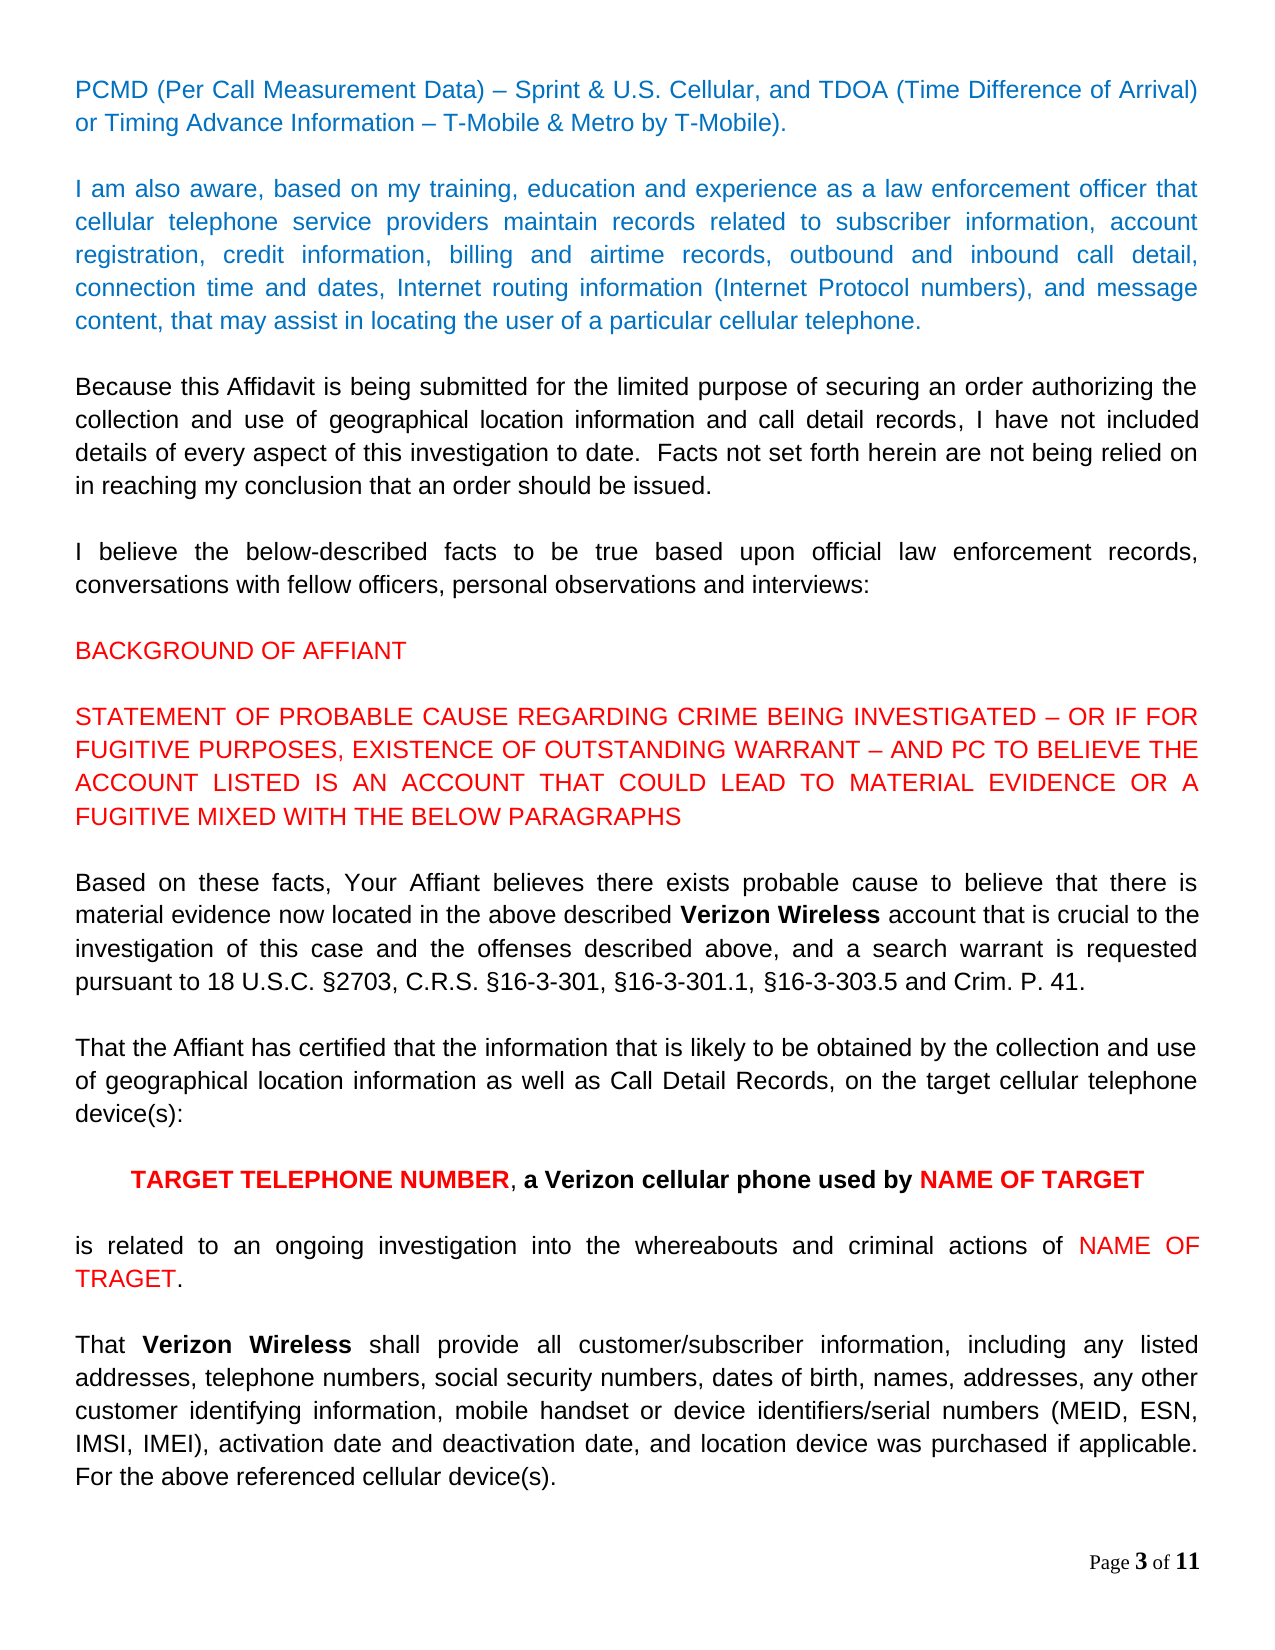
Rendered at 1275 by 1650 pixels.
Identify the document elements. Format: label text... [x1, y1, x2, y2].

text That the Affiant has certified that the information that is likely to be obtained by the collection and use of geographical location information as well as Call Detail Records, on the target cellular telephone device(s): [75, 1033, 1200, 1127]
text TARGET TELEPHONE NUMBER, a Verizon cellular phone used by NAME OF TARGET [75, 1165, 1200, 1193]
text BACKGROUND OF AFFIANT [75, 636, 1200, 665]
text Because this Affidavit is being submitted for the limited purpose of securing an order authorizing the collection and use of geographical location information and call detail records, I have not included details of every aspect of this investigation to date. Facts not set forth herein are not being relied on in reaching my conclusion that an order should be issued. [75, 372, 1200, 500]
text STATEMENT OF PROBABLE CAUSE REGARDING CRIME BEING INVESTIGATED – OR IF FOR FUGITIVE PURPOSES, EXISTENCE OF OUTSTANDING WARRANT – AND PC TO BELIEVE THE ACCOUNT LISTED IS AN ACCOUNT THAT COULD LEAD TO MATERIAL EVIDENCE OR A FUGITIVE MIXED WITH THE BELOW PARAGRAPHS [75, 702, 1200, 830]
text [75, 75, 1200, 137]
text I am also aware, based on my training, education and experience as a law enforcement officer that cellular telephone service providers maintain records related to subscriber information, account registration, credit information, billing and airtime records, outbound and inbound call detail, connection time and dates, Internet routing information (Internet Protocol numbers), and message content, that may assist in locating the user of a particular cellular telephone. [75, 174, 1200, 335]
text is related to an ongoing investigation into the whereabouts and criminal actions of NAME OF TRAGET. [75, 1231, 1200, 1292]
text I believe the below-described facts to be true based upon official law enforcement records, conversations with fellow officers, personal observations and interviews: [75, 537, 1200, 599]
text That Verizon Wireless shall provide all customer/subscriber information, including any listed addresses, telephone numbers, social security numbers, dates of birth, names, addresses, any other customer identifying information, mobile handset or device identifiers/serial numbers (MEID, ESN, IMSI, IMEI), activation date and deactivation date, and location device was purchased if applicable. For the above referenced cellular device(s). [75, 1330, 1200, 1491]
text Based on these facts, Your Affiant believes there exists probable cause to believe that there is material evidence now located in the above described Verizon Wireless account that is crucial to the investigation of this case and the offenses described above, and a search warrant is requested pursuant to 18 U.S.C. §2703, C.R.S. §16-3-301, §16-3-301.1, §16-3-303.5 and Crim. P. 41. [75, 867, 1200, 995]
